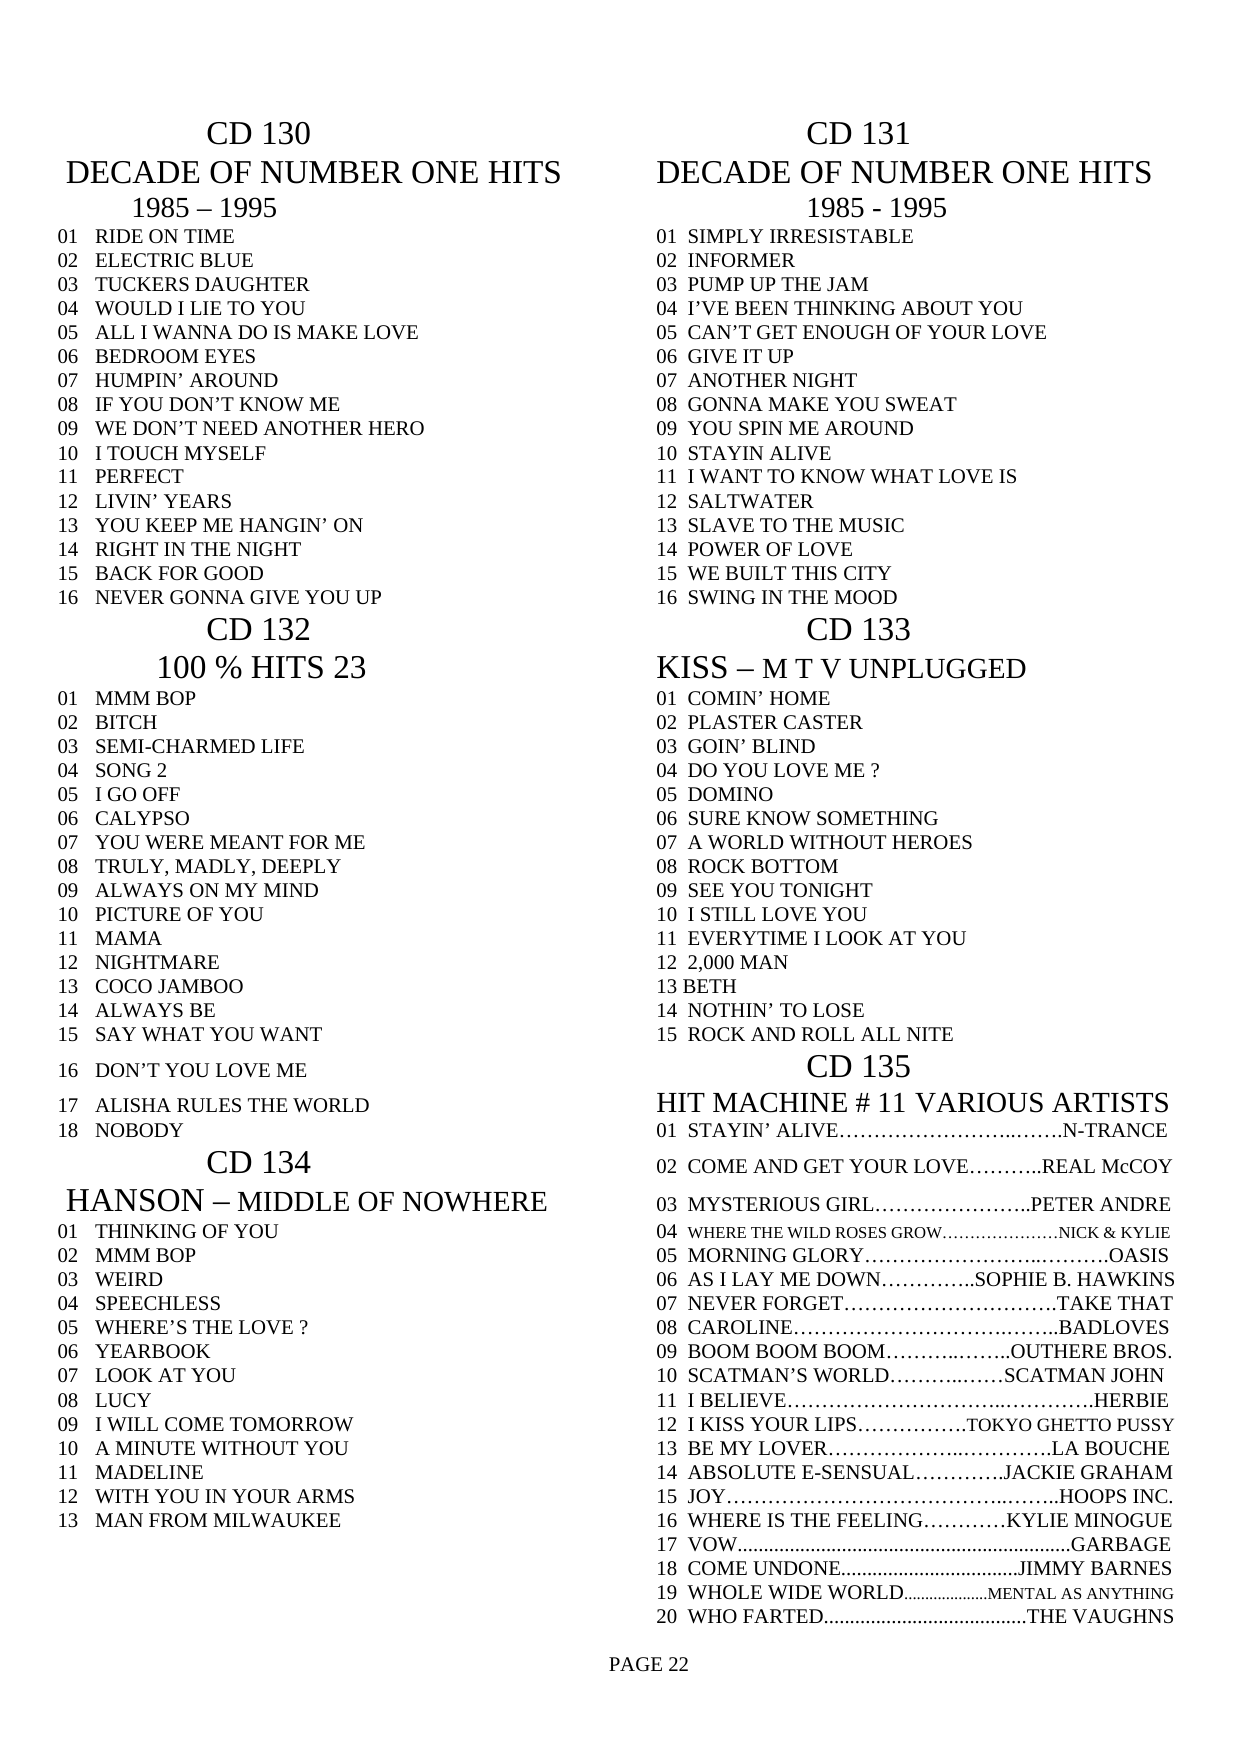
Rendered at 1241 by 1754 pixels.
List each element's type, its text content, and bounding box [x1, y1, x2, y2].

text 20 WHO FARTED.......................................THE VAUGHNS [57, 1604, 1240, 1628]
list LOOK AT YOU 10 SCATMAN’S WORLD………..……SCATMAN JOHN [57, 1363, 1240, 1387]
list LIVIN’ YEARS 12 SALTWATER [57, 488, 1240, 513]
list RIGHT IN THE NIGHT 14 POWER OF LOVE [57, 537, 1240, 561]
list NOBODY 01 STAYIN’ ALIVE……………………..…….N-TRANCE [57, 1118, 1240, 1142]
list WE DON’T NEED ANOTHER HERO 09 YOU SPIN ME AROUND [57, 416, 1240, 440]
list MMM BOP 05 MORNING GLORY……………………..……….OASIS [57, 1243, 1240, 1267]
list LUCY 11 I BELIEVE…………………………..………….HERBIE [57, 1387, 1240, 1412]
list WITH YOU IN YOUR ARMS 15 JOY…………………………………..……..HOOPS INC. [57, 1484, 1240, 1508]
list TRULY, MADLY, DEEPLY 08 ROCK BOTTOM [57, 854, 1240, 878]
list SEMI-CHARMED LIFE 03 GOIN’ BLIND [57, 734, 1240, 758]
list TUCKERS DAUGHTER 03 PUMP UP THE JAM [57, 272, 1240, 296]
text 18 COME UNDONE..................................JIMMY BARNES [57, 1556, 1240, 1580]
list I GO OFF 05 DOMINO [57, 782, 1240, 806]
list JAMBOO 13 BETH [57, 974, 1240, 998]
list WHERE’S THE LOVE ? 08 CAROLINE………………………….……..BADLOVES [57, 1315, 1240, 1339]
list ALWAYS ON MY MIND 09 SEE YOU TONIGHT [57, 878, 1240, 902]
list YOU WERE MEANT FOR ME 07 A WORLD WITHOUT HEROES [57, 830, 1240, 854]
list ALWAYS BE 14 NOTHIN’ TO LOSE [57, 998, 1240, 1022]
list A MINUTE WITHOUT YOU 13 BE MY LOVER………………..………….LA BOUCHE [57, 1436, 1240, 1460]
text 19 WHOLE WIDE WORLD....................MENTAL AS ANYTHING [57, 1580, 1240, 1604]
list ALISHA RULES THE WORLD HIT MACHINE # 11 VARIOUS ARTISTS [57, 1085, 1240, 1118]
list MAMA 11 EVERYTIME I LOOK AT YOU [57, 926, 1240, 950]
list ELECTRIC BLUE 02 INFORMER [57, 248, 1240, 272]
list THINKING OF YOU 04 WHERE THE WILD ROSES GROW…………………NICK & KYLIE [57, 1219, 1240, 1243]
list NEVER GONNA GIVE YOU UP 16 SWING IN THE MOOD [57, 585, 1240, 609]
list CALYPSO 06 SURE KNOW SOMETHING [57, 806, 1240, 830]
list WOULD I LIE TO YOU 04 I’VE BEEN THINKING ABOUT YOU [57, 296, 1240, 320]
text 1985 – 1995 1985 - 1995 [57, 190, 1240, 224]
list MADELINE 14 ABSOLUTE E-SENSUAL………….JACKIE GRAHAM [57, 1460, 1240, 1484]
subtitle CD 132 CD 133 [131, 609, 1240, 647]
list PICTURE OF YOU 10 I STILL LOVE YOU [57, 902, 1240, 926]
text CD 130 CD 131 [57, 114, 1240, 152]
list HUMPIN’ AROUND 07 ANOTHER NIGHT [57, 368, 1240, 392]
text HANSON – MIDDLE OF NOWHERE 03 MYSTERIOUS GIRL…………………..PETER ANDRE [57, 1181, 1240, 1219]
list BACK FOR GOOD 15 WE BUILT THIS CITY [57, 561, 1240, 585]
text 100 % HITS 23 KISS – M T V UNPLUGGED [57, 647, 1240, 686]
list BEDROOM EYES 06 GIVE IT UP [57, 344, 1240, 368]
list PERFECT 11 I WANT TO KNOW WHAT LOVE IS [57, 464, 1240, 488]
list RIDE ON TIME 01 SIMPLY IRRESISTABLE [57, 224, 1240, 248]
list I WILL COME TOMORROW 12 I KISS YOUR LIPS…………….TOKYO GHETTO PUSSY [57, 1412, 1240, 1436]
list DON’T YOU LOVE ME CD 135 [57, 1046, 1240, 1085]
text PAGE 22 [57, 1652, 1240, 1676]
text 17 VOW................................................................GARBAGE [656, 1532, 1240, 1556]
list SPEECHLESS 07 NEVER FORGET………………………….TAKE THAT [57, 1291, 1240, 1315]
list ALL I WANNA DO IS MAKE LOVE 05 CAN’T GET ENOUGH OF YOUR LOVE [57, 320, 1240, 344]
list MMM BOP 01 COMIN’ HOME [57, 686, 1240, 709]
list WEIRD 06 AS I LAY ME DOWN…………..SOPHIE B. HAWKINS [57, 1267, 1240, 1291]
list NIGHTMARE 12 2,000 MAN [57, 950, 1240, 974]
list MAN FROM 16 WHERE IS THE FEELING…………KYLIE MINOGUE [57, 1508, 1240, 1532]
list YOU KEEP ME HANGIN’ ON 13 SLAVE TO THE MUSIC [57, 513, 1240, 537]
list I TOUCH MYSELF 10 STAYIN ALIVE [57, 440, 1240, 464]
subtitle CD 134 02 COME AND GET YOUR LOVE………..REAL McCOY [131, 1142, 1240, 1181]
text DECADE OF NUMBER ONE HITS DECADE OF NUMBER ONE HITS [57, 152, 1240, 190]
list IF YOU DON’T KNOW ME 08 GONNA MAKE YOU SWEAT [57, 392, 1240, 416]
list BITCH 02 PLASTER CASTER [57, 709, 1240, 734]
list YEARBOOK 09 BOOM BOOM BOOM………..……..OUTHERE BROS. [57, 1339, 1240, 1363]
list SONG 2 04 DO YOU LOVE ME ? [57, 758, 1240, 782]
list SAY WHAT YOU WANT 15 ROCK AND ROLL ALL NITE [57, 1022, 1240, 1046]
